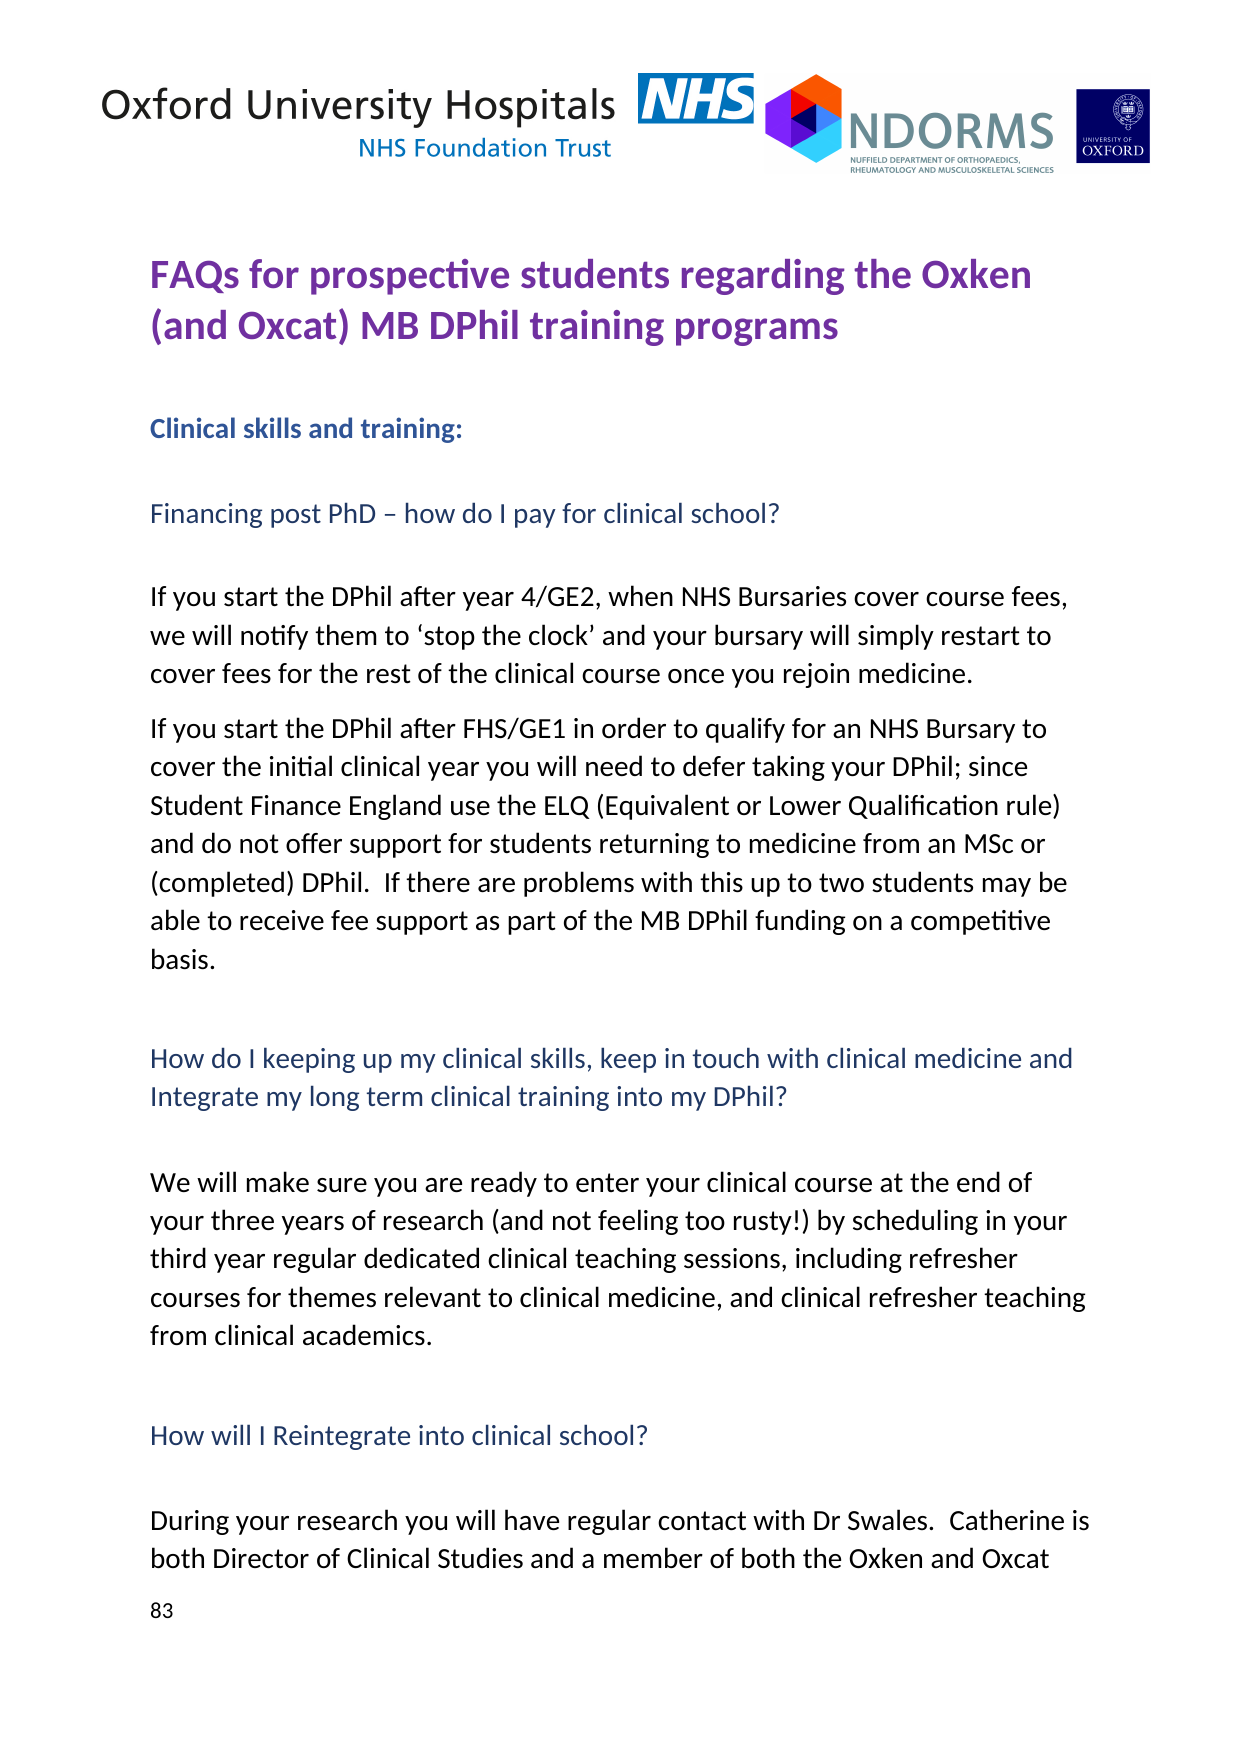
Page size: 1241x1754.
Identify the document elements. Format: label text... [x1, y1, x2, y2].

text If you start the DPhil after FHS/GE1 in order to qualify for an NHS Bursary to cover the initial clinical year you will need to defer taking your DPhil; since Student Finance England use the ELQ (Equivalent or Lower Qualification rule) and do not offer support for students returning to medicine from an MSc or (completed) DPhil. If there are problems with this up to two students may be able to receive fee support as part of the MB DPhil funding on a competitive basis. [150, 710, 1090, 976]
subtitle Financing post PhD – how do I pay for clinical school? [150, 496, 1090, 531]
subtitle How will I Reintegrate into clinical school? [150, 1417, 1090, 1452]
text We will make sure you are ready to enter your clinical course at the end of your three years of research (and not feeling too rusty!) by scheduling in your third year regular dedicated clinical teaching sessions, including refresher courses for themes relevant to clinical medicine, and clinical refresher teaching from clinical academics. [150, 1164, 1090, 1353]
picture [764, 73, 1151, 174]
subtitle FAQs for prospective students regarding the Oxken (and Oxcat) MB DPhil training programs [150, 248, 1090, 350]
picture [100, 73, 754, 162]
subtitle How do I keeping up my clinical skills, keep in touch with clinical medicine and Integrate my long term clinical training into my DPhil? [150, 1040, 1090, 1114]
subtitle Clinical skills and training: [150, 410, 1090, 446]
text If you start the DPhil after year 4/GE2, when NHS Bursaries cover course fees, we will notify them to ‘stop the clock’ and your bursary will simply restart to cover fees for the rest of the clinical course once you rejoin medicine. [150, 578, 1090, 691]
